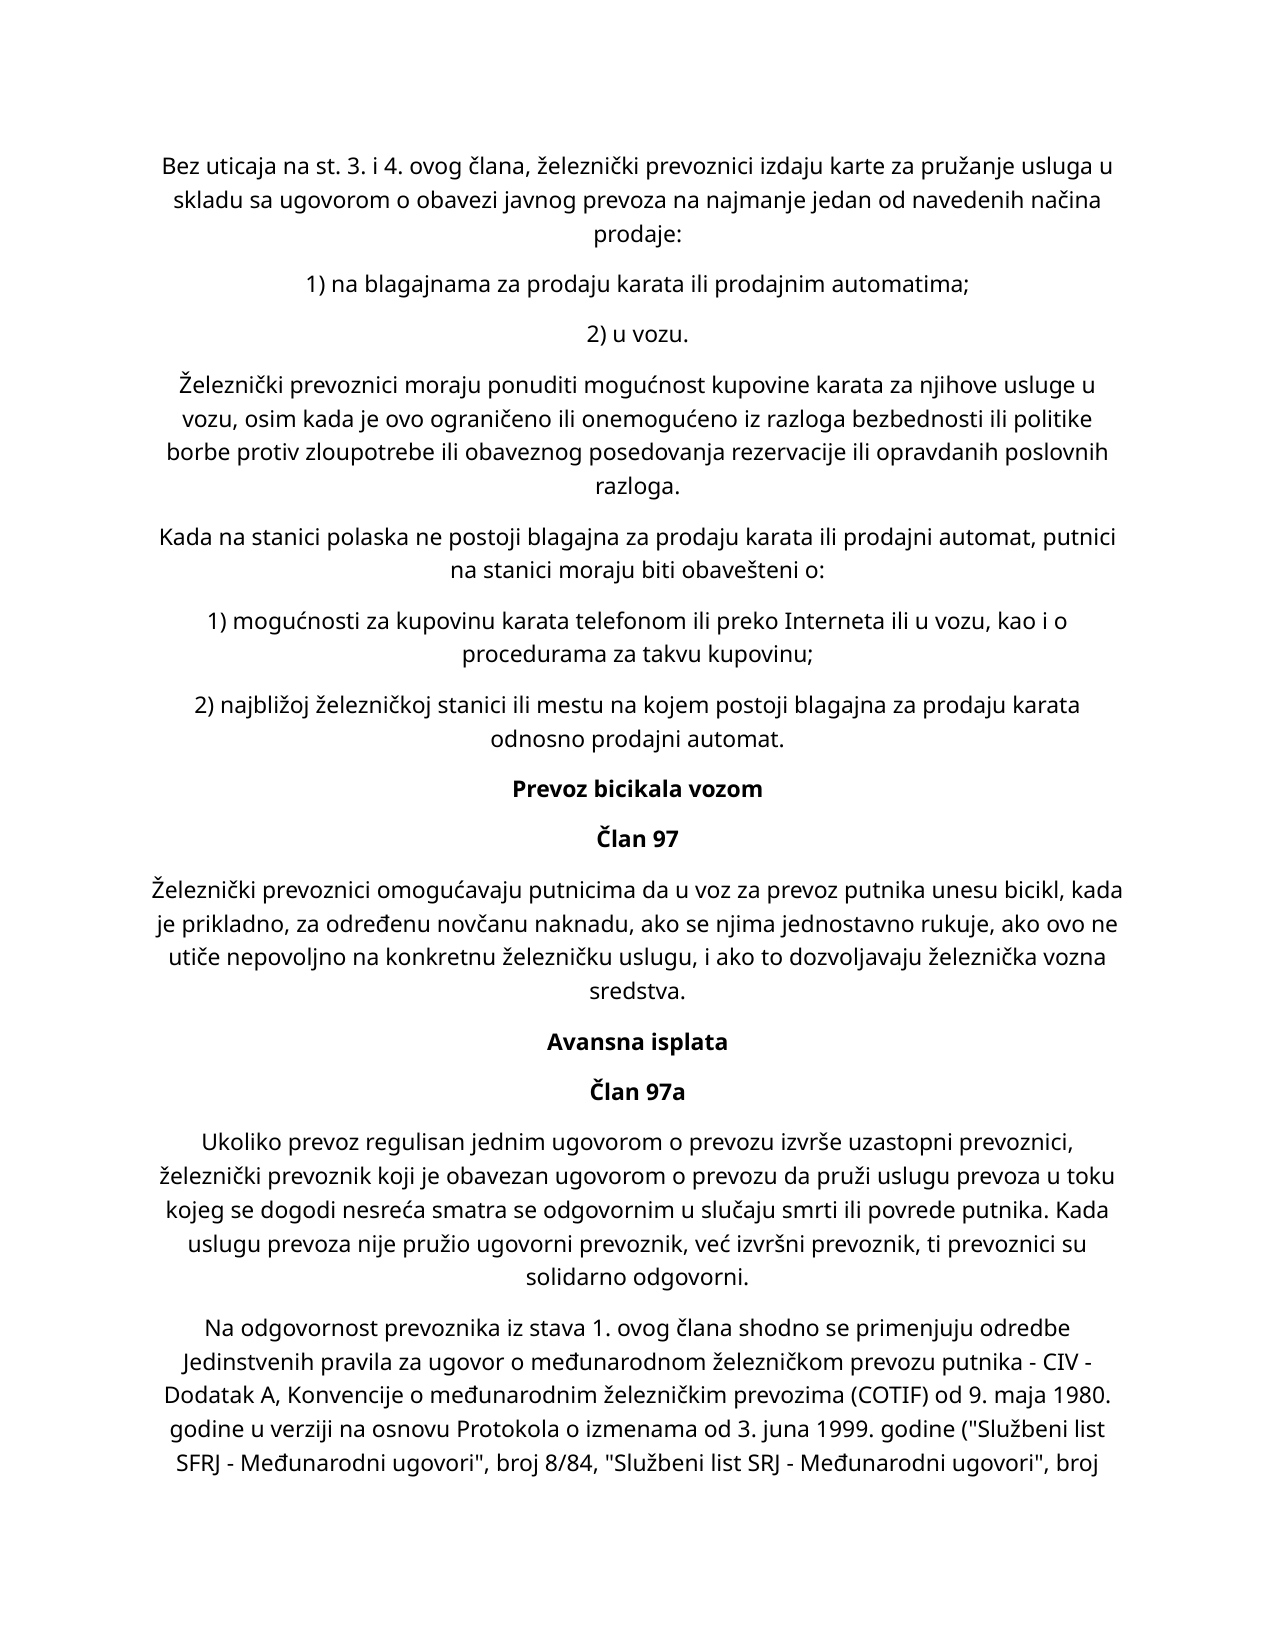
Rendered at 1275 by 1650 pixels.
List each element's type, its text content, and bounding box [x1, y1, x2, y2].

text Član 97 [150, 823, 1125, 854]
text Železnički prevoznici moraju ponuditi mogućnost kupovine karata za njihove usluge u vozu, osim kada je ovo ograničeno ili onemogućeno iz razloga bezbednosti ili politike borbe protiv zloupotrebe ili obaveznog posedovanja rezervacije ili opravdanih poslovnih razloga. [150, 369, 1125, 501]
text 1) mogućnosti za kupovinu karata telefonom ili preko Interneta ili u vozu, kao i o procedurama za takvu kupovinu; [150, 604, 1125, 669]
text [150, 1312, 1125, 1478]
text Kada na stanici polaska ne postoji blagajna za prodaju karata ili prodajni automat, putnici na stanici moraju biti obavešteni o: [150, 520, 1125, 585]
text 1) na blagajnama za prodaju karata ili prodajnim automatima; [150, 268, 1125, 299]
text Avansna isplata [150, 1025, 1125, 1057]
text Ukoliko prevoz regulisan jednim ugovorom o prevozu izvrše uzastopni prevoznici, železnički prevoznik koji je obavezan ugovorom o prevozu da pruži uslugu prevoza u toku kojeg se dogodi nesreća smatra se odgovornim u slučaju smrti ili povrede putnika. Kada uslugu prevoza nije pružio ugovorni prevoznik, već izvršni prevoznik, ti prevoznici su solidarno odgovorni. [150, 1126, 1125, 1292]
text 2) u vozu. [150, 318, 1125, 349]
text Prevoz bicikala vozom [150, 773, 1125, 804]
text Član 97a [150, 1076, 1125, 1107]
text Bez uticaja na st. 3. i 4. ovog člana, železnički prevoznici izdaju karte za pružanje usluga u skladu sa ugovorom o obavezi javnog prevoza na najmanje jedan od navedenih načina prodaje: [150, 150, 1125, 249]
text Železnički prevoznici omogućavaju putnicima da u voz za prevoz putnika unesu bicikl, kada je prikladno, za određenu novčanu naknadu, ako se njima jednostavno rukuje, ako ovo ne utiče nepovoljno na konkretnu železničku uslugu, i ako to dozvoljavaju železnička vozna sredstva. [150, 874, 1125, 1006]
text 2) najbližoj železničkoj stanici ili mestu na kojem postoji blagajna za prodaju karata odnosno prodajni automat. [150, 689, 1125, 754]
